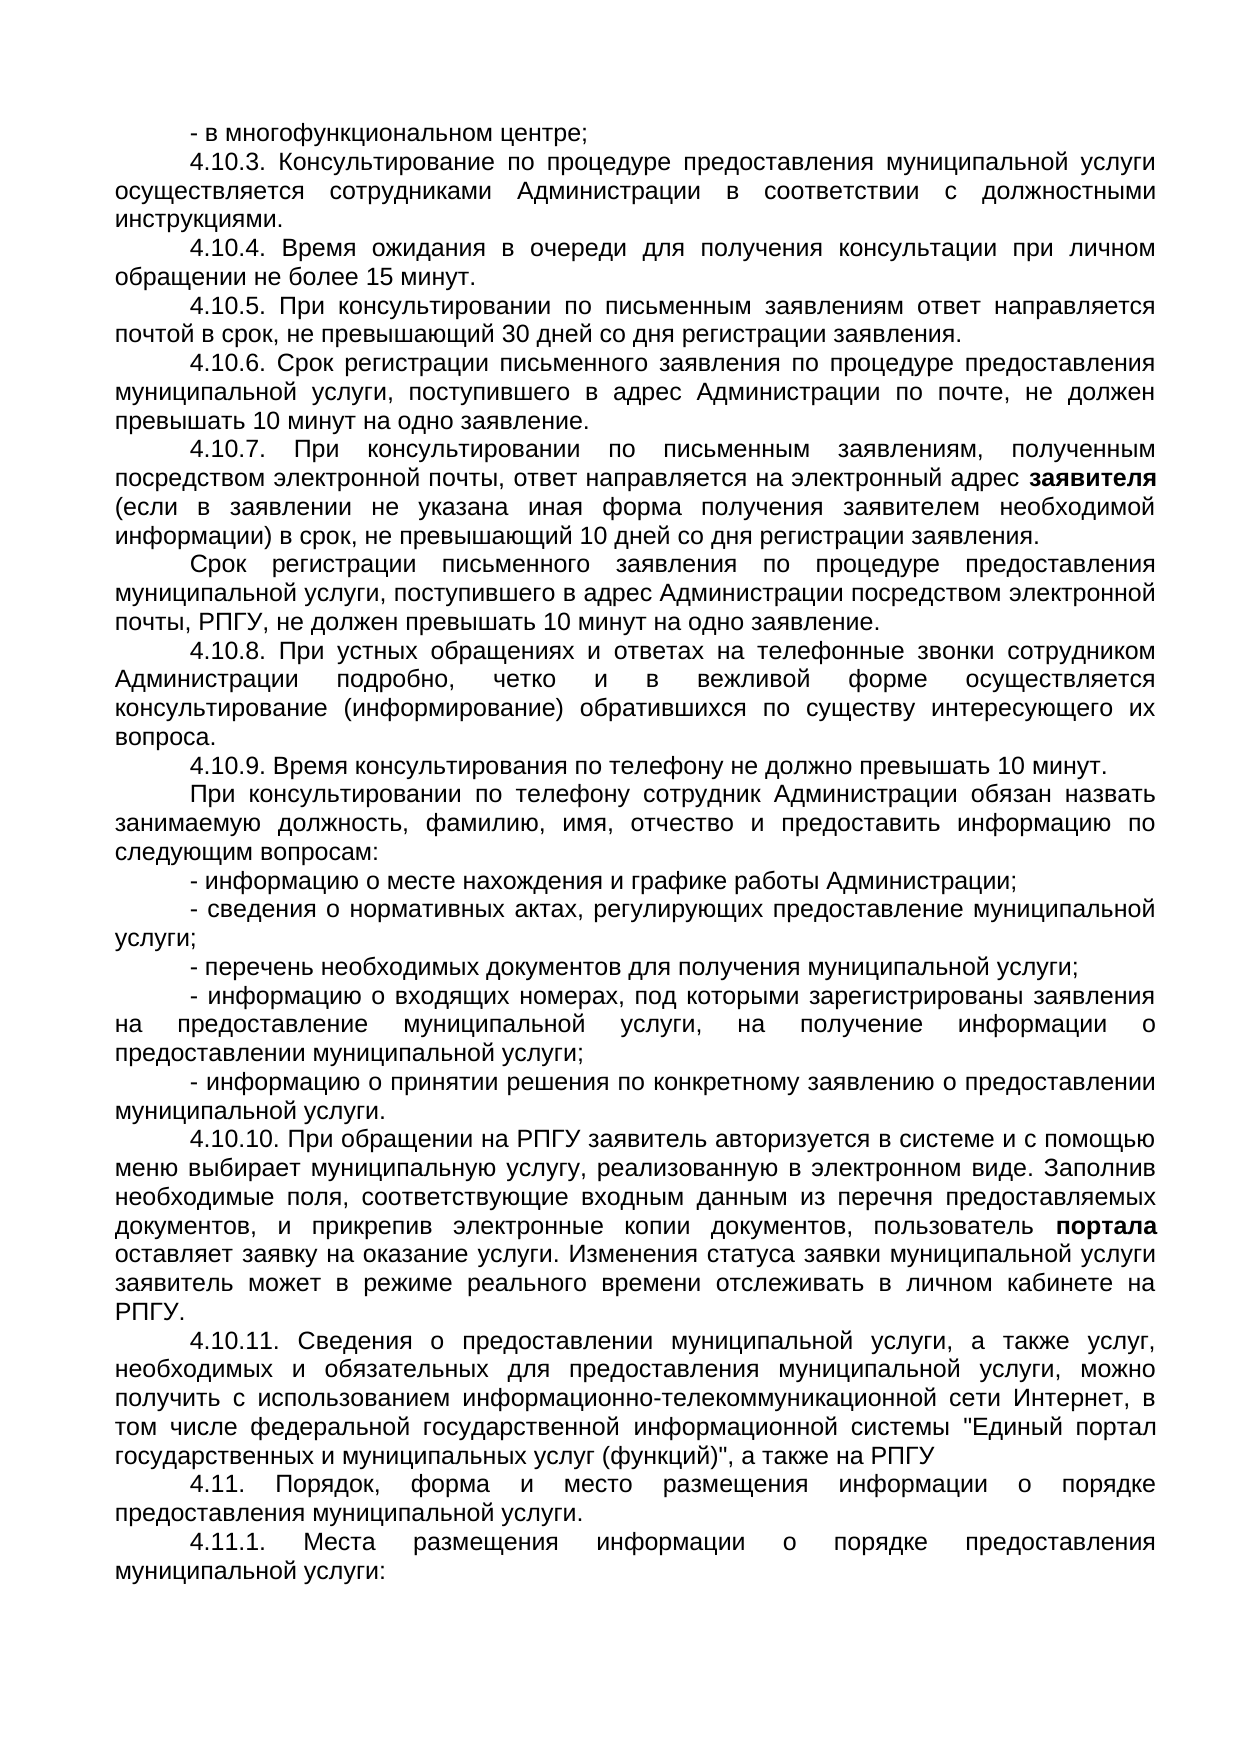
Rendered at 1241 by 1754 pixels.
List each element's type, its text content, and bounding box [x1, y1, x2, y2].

text - информацию о месте нахождения и графике работы Администрации; [114, 866, 1157, 894]
text - информацию о принятии решения по конкретному заявлению о предоставлении муниципальной услуги. [114, 1067, 1157, 1124]
text - сведения о нормативных актах, регулирующих предоставление муниципальной услуги; [114, 894, 1157, 952]
text 4.10.6. Срок регистрации письменного заявления по процедуре предоставления муниципальной услуги, поступившего в адрес Администрации по почте, не должен превышать 10 минут на одно заявление. [114, 348, 1157, 434]
text 4.10.7. При консультировании по письменным заявлениям, полученным посредством электронной почты, ответ направляется на электронный адрес заявителя (если в заявлении не указана иная форма получения заявителем необходимой информации) в срок, не превышающий 10 дней со дня регистрации заявления. [114, 434, 1157, 549]
text 4.10.3. Консультирование по процедуре предоставления муниципальной услуги осуществляется сотрудниками Администрации в соответствии с должностными инструкциями. [114, 147, 1157, 233]
text 4.10.8. При устных обращениях и ответах на телефонные звонки сотрудником Администрации подробно, четко и в вежливой форме осуществляется консультирование (информирование) обратившихся по существу интересующего их вопроса. [114, 636, 1157, 751]
text 4.11.1. Места размещения информации о порядке предоставления муниципальной услуги: [114, 1527, 1157, 1584]
text 4.11. Порядок, форма и место размещения информации о порядке предоставления муниципальной услуги. [114, 1469, 1157, 1527]
text Срок регистрации письменного заявления по процедуре предоставления муниципальной услуги, поступившего в адрес Администрации посредством электронной почты, РПГУ, не должен превышать 10 минут на одно заявление. [114, 549, 1157, 636]
text - информацию о входящих номерах, под которыми зарегистрированы заявления на предоставление муниципальной услуги, на получение информации о предоставлении муниципальной услуги; [114, 981, 1157, 1067]
text 4.10.4. Время ожидания в очереди для получения консультации при личном обращении не более 15 минут. [114, 233, 1157, 291]
text 4.10.11. Сведения о предоставлении муниципальной услуги, а также услуг, необходимых и обязательных для предоставления муниципальной услуги, можно получить с использованием информационно-телекоммуникационной сети Интернет, в том числе федеральной государственной информационной системы "Единый портал государственных и муниципальных услуг (функций)", а также на РПГУ [114, 1326, 1157, 1469]
text 4.10.9. Время консультирования по телефону не должно превышать 10 минут. [114, 751, 1157, 779]
text - в многофункциональном центре; [114, 118, 1157, 147]
text - перечень необходимых документов для получения муниципальной услуги; [114, 952, 1157, 981]
text 4.10.5. При консультировании по письменным заявлениям ответ направляется почтой в срок, не превышающий 30 дней со дня регистрации заявления. [114, 291, 1157, 348]
text При консультировании по телефону сотрудник Администрации обязан назвать занимаемую должность, фамилию, имя, отчество и предоставить информацию по следующим вопросам: [114, 779, 1157, 866]
text 4.10.10. При обращении на РПГУ заявитель авторизуется в системе и с помощью меню выбирает муниципальную услугу, реализованную в электронном виде. Заполнив необходимые поля, соответствующие входным данным из перечня предоставляемых документов, и прикрепив электронные копии документов, пользователь портала оставляет заявку на оказание услуги. Изменения статуса заявки муниципальной услуги заявитель может в режиме реального времени отслеживать в личном кабинете на РПГУ. [114, 1124, 1157, 1326]
